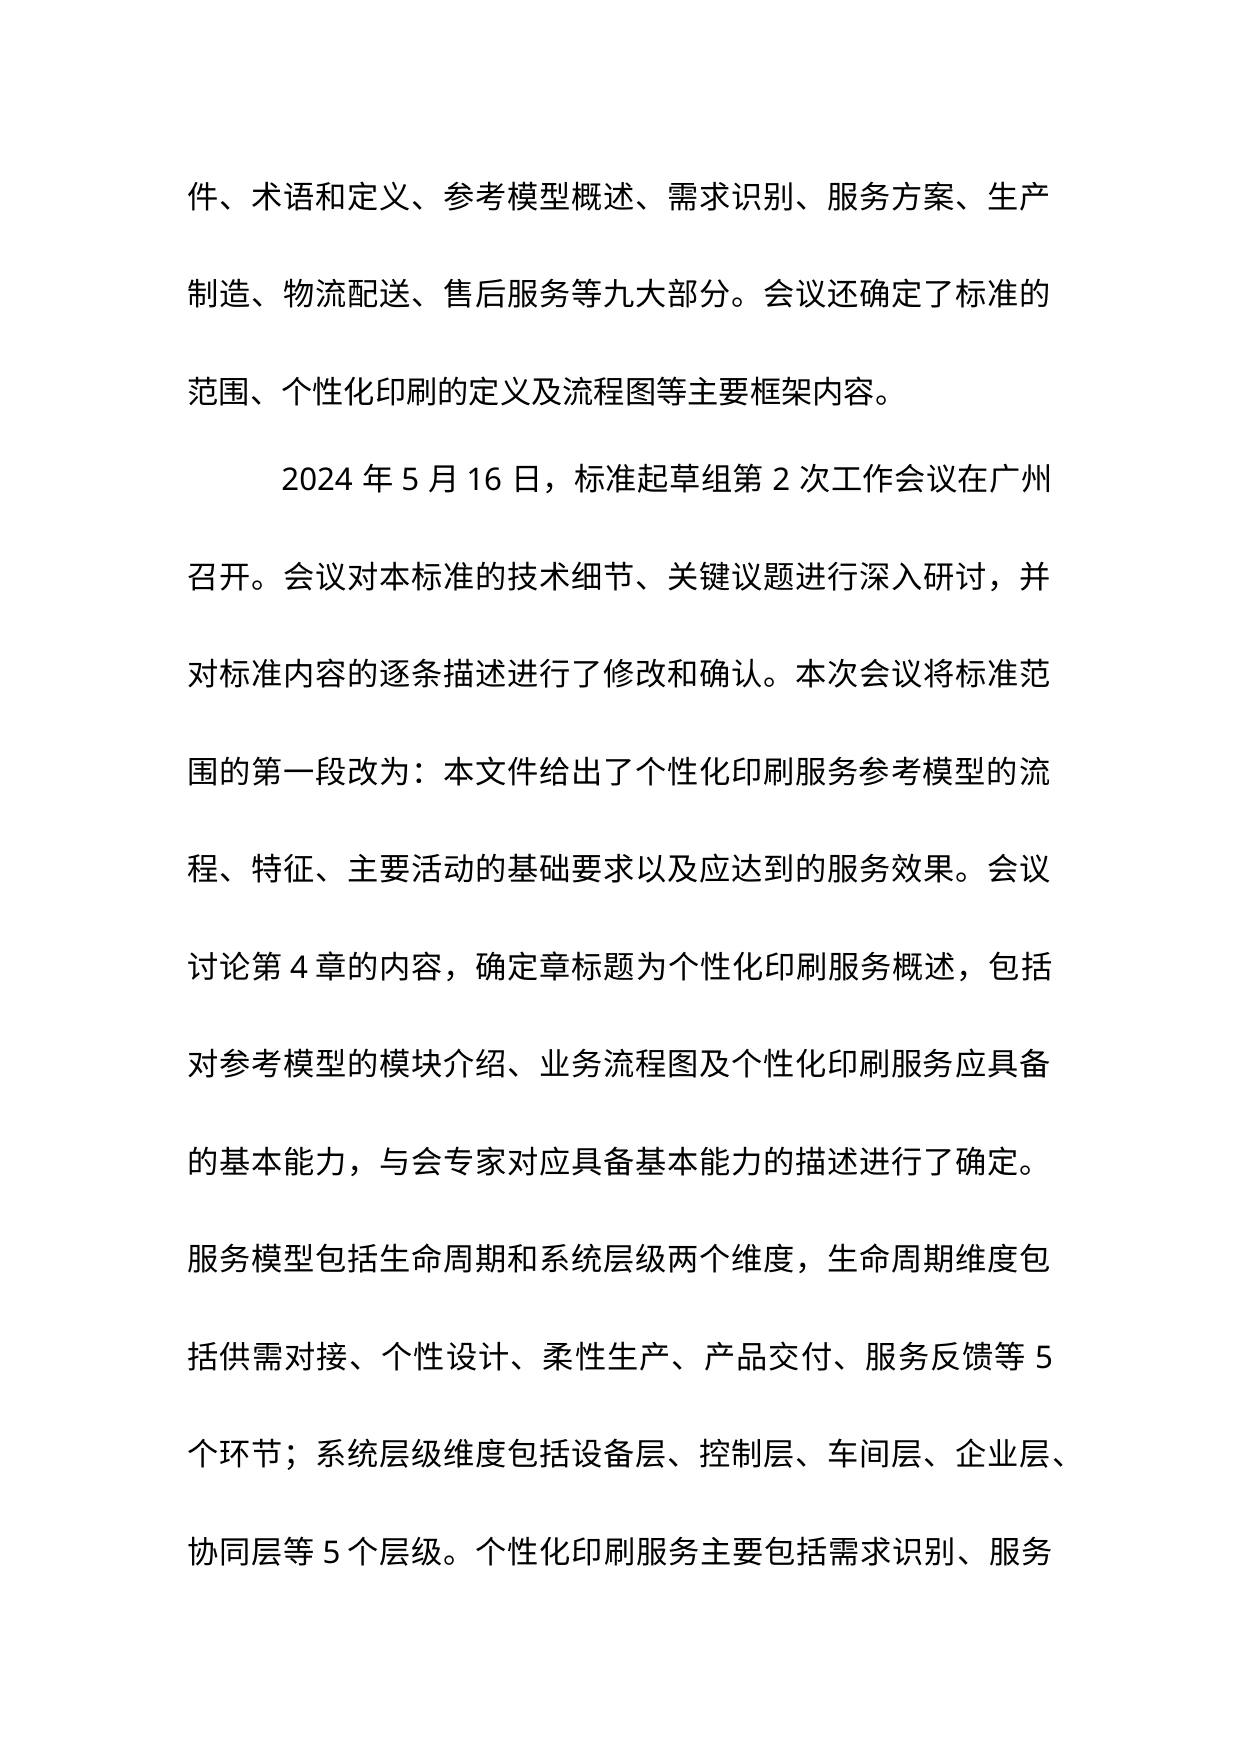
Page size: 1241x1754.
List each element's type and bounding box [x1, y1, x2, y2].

text [187, 162, 1053, 422]
text [187, 444, 1053, 1582]
